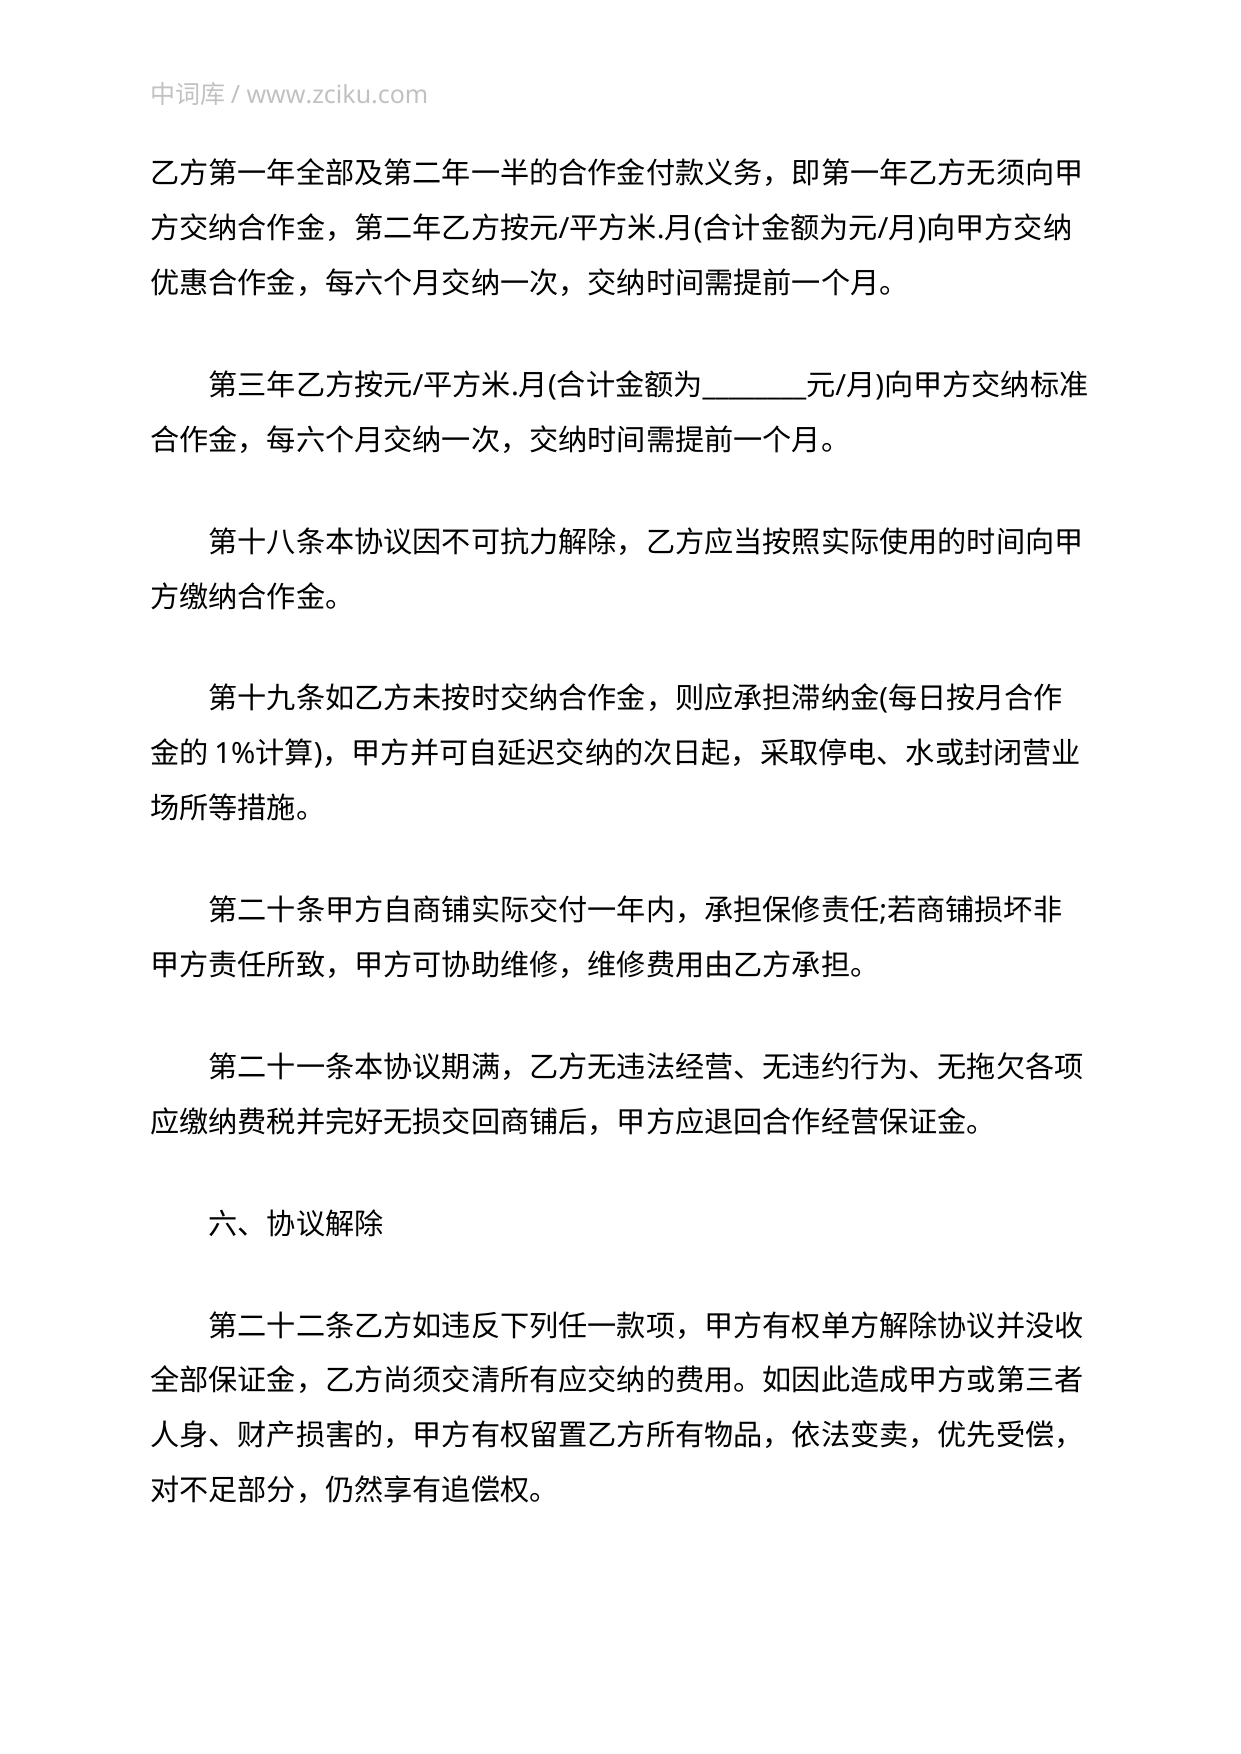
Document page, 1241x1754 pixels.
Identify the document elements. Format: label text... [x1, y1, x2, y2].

text 第二十二条乙方如违反下列任一款项，甲方有权单方解除协议并没收全部保证金，乙方尚须交清所有应交纳的费用。如因此造成甲方或第三者人身、财产损害的，甲方有权留置乙方所有物品，依法变卖，优先受偿，对不足部分，仍然享有追偿权。 [150, 1302, 1090, 1509]
text 第二十条甲方自商铺实际交付一年内，承担保修责任;若商铺损坏非甲方责任所致，甲方可协助维修，维修费用由乙方承担。 [150, 887, 1090, 984]
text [150, 150, 1090, 302]
text 六、协议解除 [150, 1200, 1090, 1243]
text 第十八条本协议因不可抗力解除，乙方应当按照实际使用的时间向甲方缴纳合作金。 [150, 518, 1090, 616]
text 第二十一条本协议期满，乙方无违法经营、无违约行为、无拖欠各项应缴纳费税并完好无损交回商铺后，甲方应退回合作经营保证金。 [150, 1044, 1090, 1141]
text 第十九条如乙方未按时交纳合作金，则应承担滞纳金(每日按月合作金的1%计算)，甲方并可自延迟交纳的次日起，采取停电、水或封闭营业场所等措施。 [150, 675, 1090, 827]
text 第三年乙方按元/平方米.月(合计金额为________元/月)向甲方交纳标准合作金，每六个月交纳一次，交纳时间需提前一个月。 [150, 362, 1090, 459]
